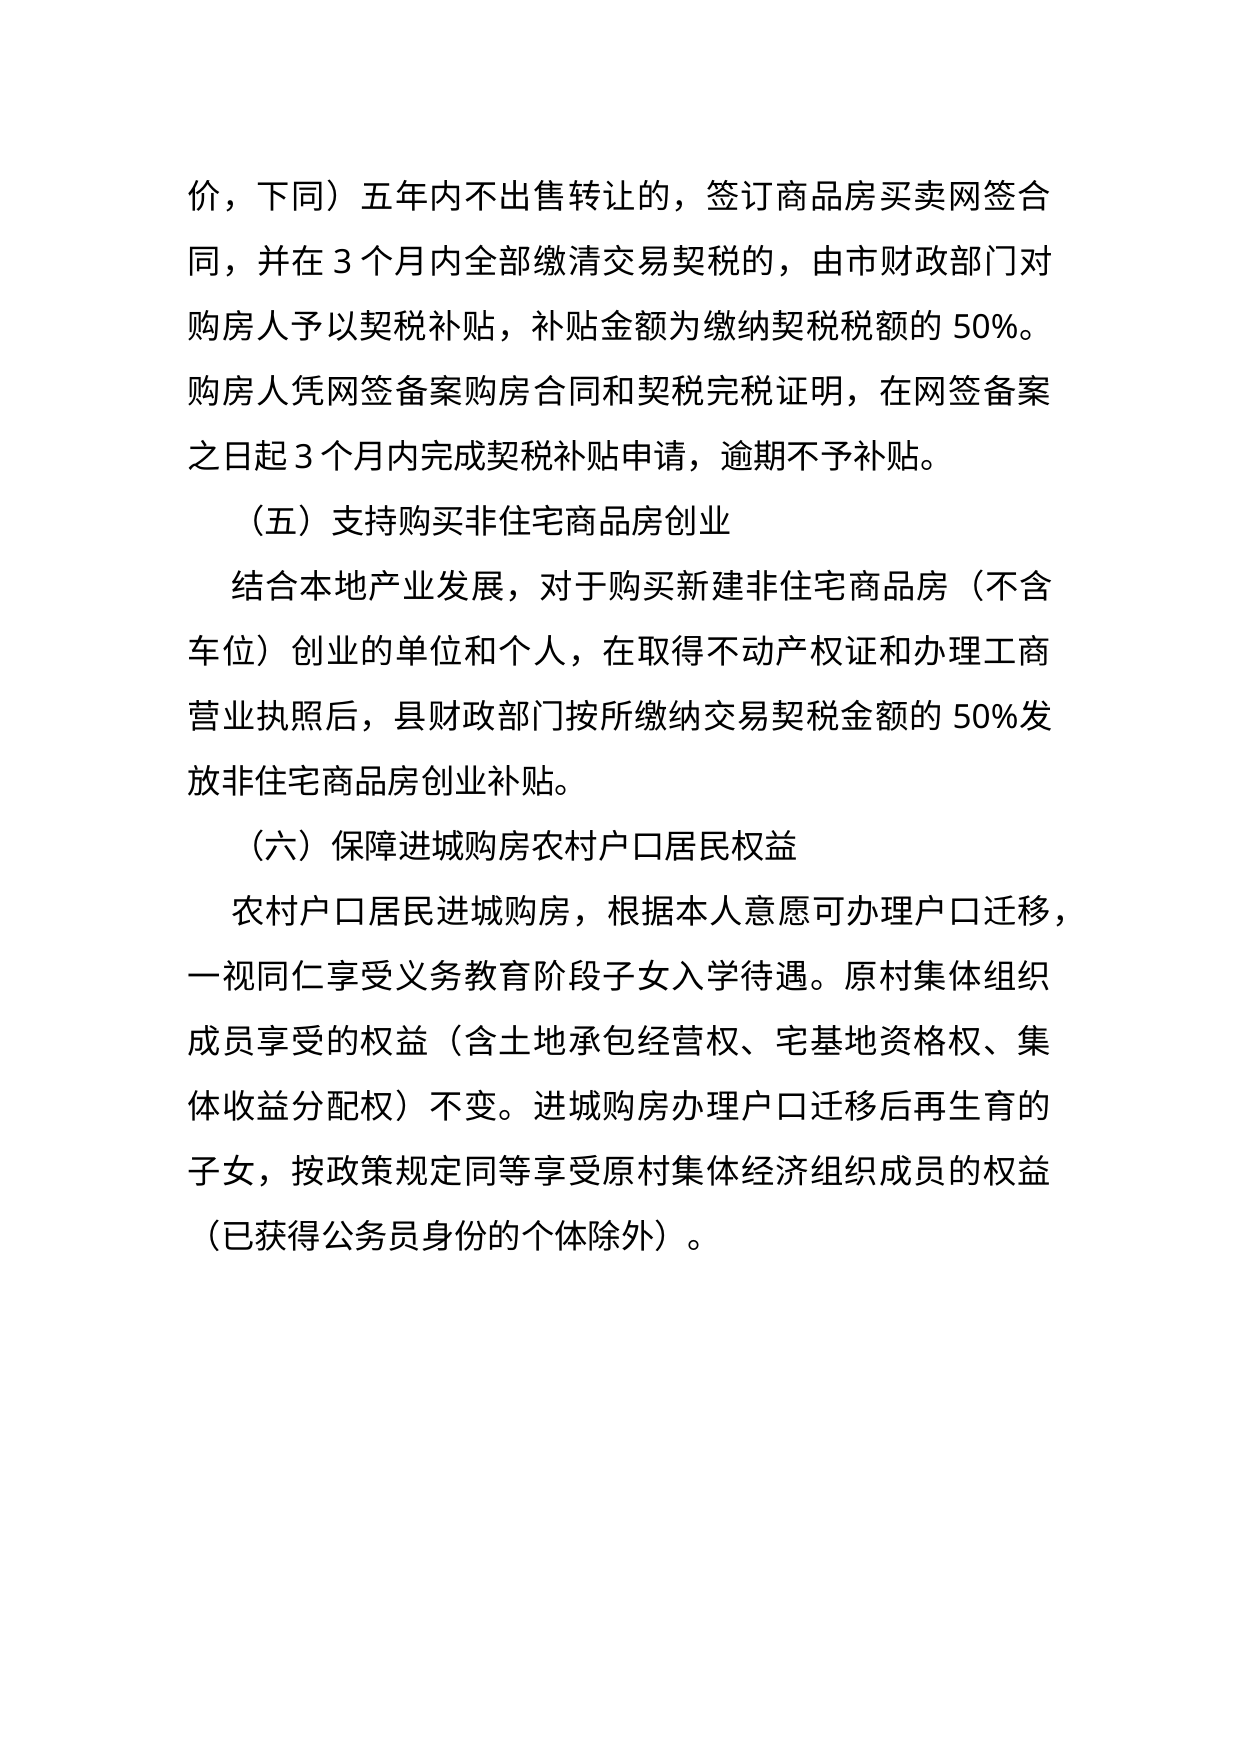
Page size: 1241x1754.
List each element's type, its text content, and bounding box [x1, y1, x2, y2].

text 农村户口居民进城购房，根据本人意愿可办理户口迁移，一视同仁享受义务教育阶段子女入学待遇。原村集体组织成员享受的权益（含土地承包经营权、宅基地资格权、集体收益分配权）不变。进城购房办理户口迁移后再生育的子女，按政策规定同等享受原村集体经济组织成员的权益（已获得公务员身份的个体除外）。 [187, 877, 1053, 1267]
text （六）保障进城购房农村户口居民权益 [187, 812, 1053, 877]
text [187, 162, 1053, 487]
text 结合本地产业发展，对于购买新建非住宅商品房（不含车位）创业的单位和个人，在取得不动产权证和办理工商营业执照后，县财政部门按所缴纳交易契税金额的50%发放非住宅商品房创业补贴。 [187, 552, 1053, 812]
text （五）支持购买非住宅商品房创业 [187, 487, 1053, 552]
